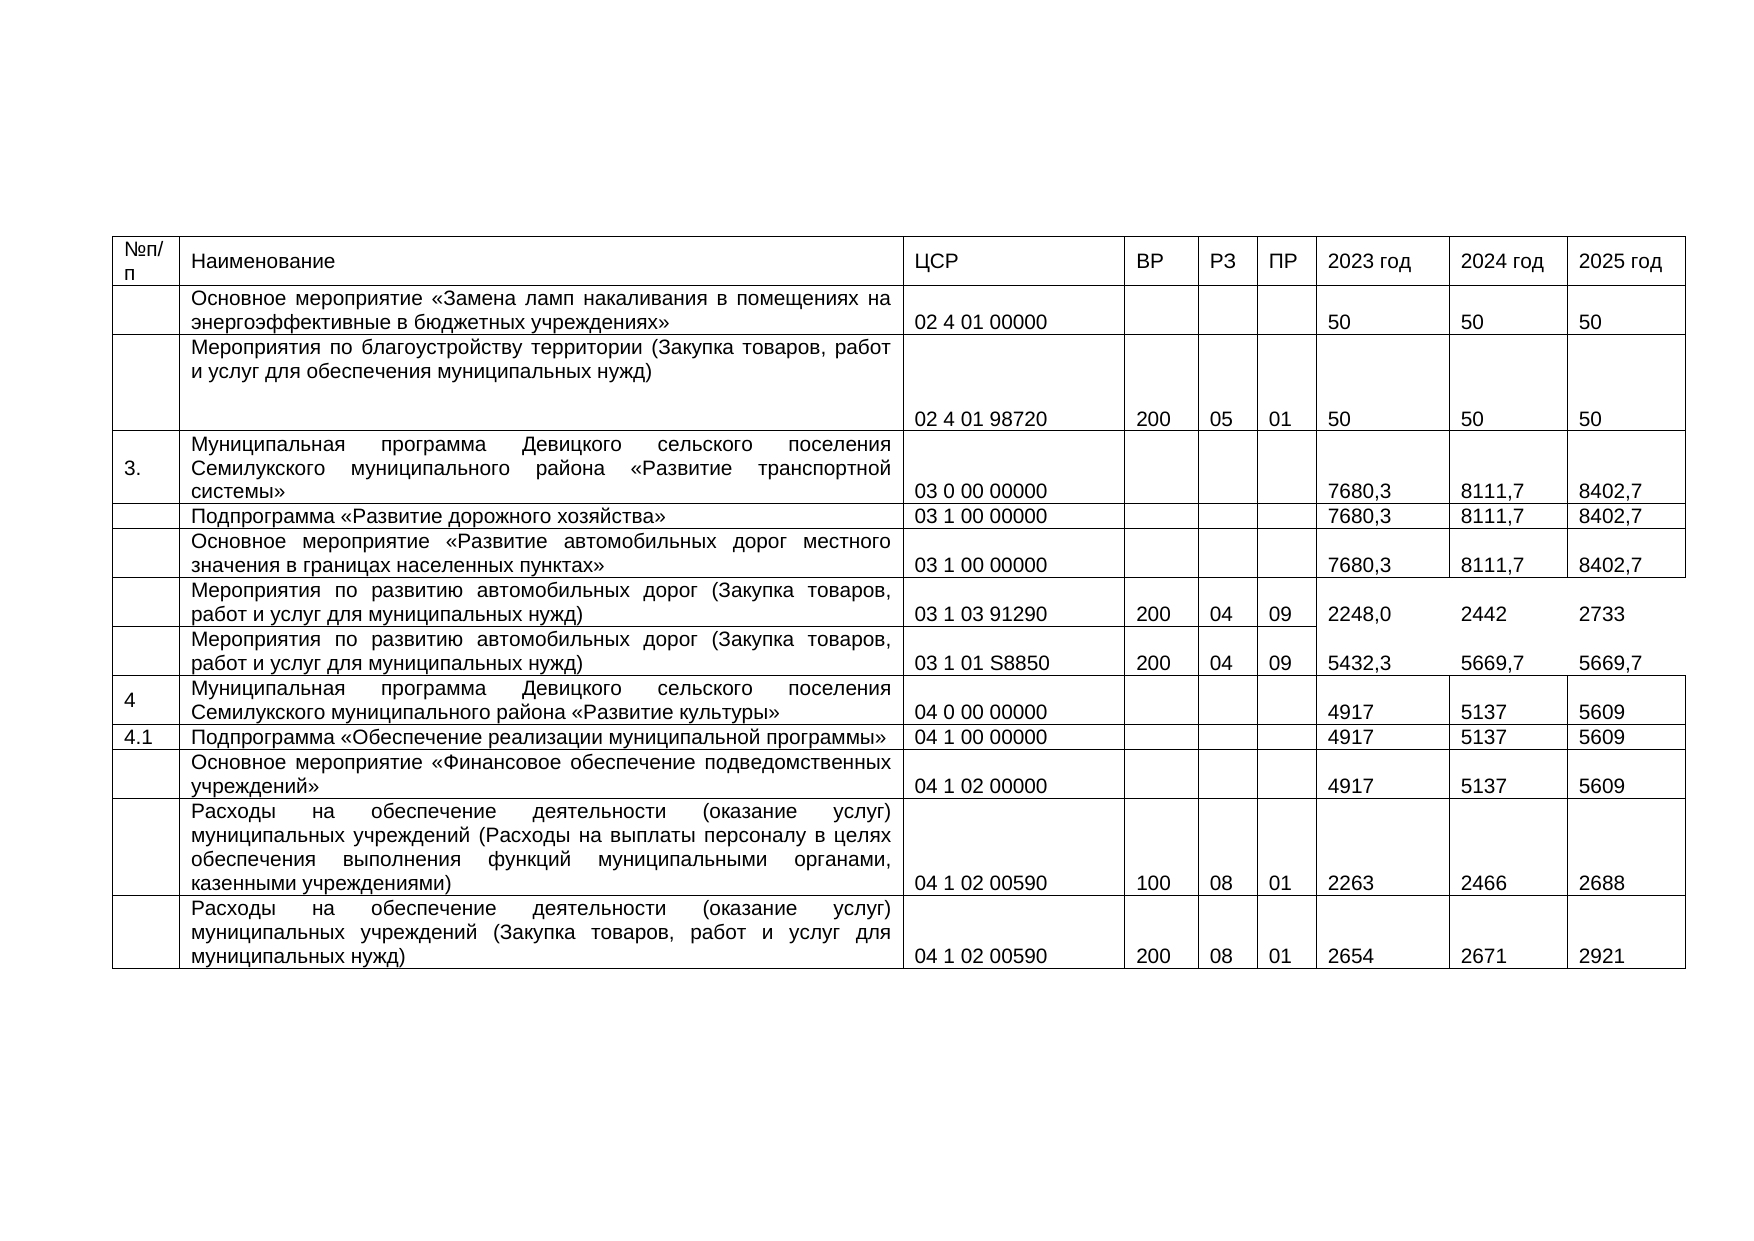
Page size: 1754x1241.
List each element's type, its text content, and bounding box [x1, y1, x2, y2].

table_cell 04 1 02 00590 [904, 799, 1124, 895]
table_header Наименование [180, 237, 903, 285]
table_cell [1258, 676, 1316, 724]
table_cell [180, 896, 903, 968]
table_cell Муниципальная программа Девицкого сельского поселения Семилукского муниципального района «Развитие культуры» [180, 676, 903, 724]
table_cell 8111,7 [1450, 431, 1567, 503]
table_cell 50 [1317, 286, 1449, 334]
table_cell Мероприятия по развитию автомобильных дорог (Закупка товаров, работ и услуг для муниципальных нужд) [180, 627, 903, 675]
table_cell [113, 335, 179, 430]
table_cell [1125, 504, 1198, 528]
table_cell 5609 [1568, 725, 1685, 749]
table_cell 09 [1258, 578, 1316, 626]
table_cell [1199, 431, 1257, 503]
table_cell 3. [113, 431, 179, 503]
table_cell Основное мероприятие «Замена ламп накаливания в помещениях на энергоэффективные в бюджетных учреждениях» [180, 286, 903, 334]
table_cell [1125, 750, 1198, 798]
table_cell [1199, 750, 1257, 798]
table_cell 8111,7 [1450, 504, 1567, 528]
table_cell 03 1 00 00000 [904, 504, 1124, 528]
table_cell 04 1 02 00000 [904, 750, 1124, 798]
table_header ПР [1258, 237, 1316, 285]
table_cell 8402,7 [1568, 504, 1685, 528]
table_cell 5432,3 [1317, 626, 1449, 675]
table_cell 04 0 00 00000 [904, 676, 1124, 724]
table_cell 02 4 01 98720 [904, 335, 1124, 430]
table_cell 2248,0 [1317, 578, 1449, 626]
table_cell [113, 627, 179, 675]
table_cell Основное мероприятие «Развитие автомобильных дорог местного значения в границах населенных пунктах» [180, 529, 903, 577]
table_cell 5669,7 [1449, 626, 1567, 675]
table_cell 7680,3 [1317, 529, 1449, 577]
table_cell 01 [1258, 799, 1316, 895]
table_cell 5609 [1568, 750, 1685, 798]
table_cell 8402,7 [1568, 529, 1685, 577]
table_cell 03 1 01 S8850 [904, 627, 1124, 675]
table_cell 5669,7 [1568, 626, 1686, 675]
table_cell 04 [1199, 627, 1257, 675]
table_cell [1199, 529, 1257, 577]
table_cell [113, 896, 179, 968]
table_cell 4917 [1317, 676, 1449, 724]
table_cell [1125, 286, 1198, 334]
table_cell 200 [1125, 578, 1198, 626]
table_cell 5137 [1450, 725, 1567, 749]
table_header 2025 год [1568, 237, 1685, 285]
table_cell Основное мероприятие «Финансовое обеспечение подведомственных учреждений» [180, 750, 903, 798]
table_cell 4917 [1317, 750, 1449, 798]
table_cell [1125, 676, 1198, 724]
table_cell 04 [1199, 578, 1257, 626]
table_header ЦСР [904, 237, 1124, 285]
table_cell Расходы на обеспечение деятельности (оказание услуг) муниципальных учреждений (Расходы на выплаты персоналу в целях обеспечения выполнения функций муниципальными органами, казенными учреждениями) [180, 799, 903, 895]
table_cell [1199, 676, 1257, 724]
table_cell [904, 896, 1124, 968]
table_cell 8402,7 [1568, 431, 1685, 503]
table_cell [1258, 504, 1316, 528]
table_cell 5609 [1568, 676, 1685, 724]
table_cell Подпрограмма «Обеспечение реализации муниципальной программы» [180, 725, 903, 749]
table_cell [1258, 286, 1316, 334]
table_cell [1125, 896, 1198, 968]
table_cell 50 [1317, 335, 1449, 430]
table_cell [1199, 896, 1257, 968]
table_cell 01 [1258, 335, 1316, 430]
table_cell [113, 578, 179, 626]
table_cell 4917 [1317, 725, 1449, 749]
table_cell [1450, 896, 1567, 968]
table_cell 4 [113, 676, 179, 724]
table_cell [113, 286, 179, 334]
table_header 2023 год [1317, 237, 1449, 285]
table_cell [113, 799, 179, 895]
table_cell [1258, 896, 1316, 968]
table_cell 7680,3 [1317, 504, 1449, 528]
table_cell 2733 [1568, 578, 1686, 626]
table_cell 02 4 01 00000 [904, 286, 1124, 334]
table_cell 04 1 00 00000 [904, 725, 1124, 749]
table_cell 200 [1125, 627, 1198, 675]
table_cell [1125, 431, 1198, 503]
table_header №п/п [113, 237, 179, 285]
table_header ВР [1125, 237, 1198, 285]
table_cell [1258, 725, 1316, 749]
table_cell Муниципальная программа Девицкого сельского поселения Семилукского муниципального района «Развитие транспортной системы» [180, 431, 903, 503]
table_cell [1258, 529, 1316, 577]
table_cell 09 [1258, 627, 1316, 675]
table_cell [1199, 286, 1257, 334]
table_cell 08 [1199, 799, 1257, 895]
table_cell 50 [1568, 286, 1685, 334]
table_cell 50 [1450, 335, 1567, 430]
table_header РЗ [1199, 237, 1257, 285]
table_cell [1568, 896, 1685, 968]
table_cell [1125, 725, 1198, 749]
table_cell [1258, 750, 1316, 798]
table_cell 2688 [1568, 799, 1685, 895]
table_cell 5137 [1450, 750, 1567, 798]
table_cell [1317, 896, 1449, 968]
table_cell 4.1 [113, 725, 179, 749]
table_cell [113, 750, 179, 798]
table_cell 2466 [1450, 799, 1567, 895]
table_cell Мероприятия по благоустройству территории (Закупка товаров, работ и услуг для обеспечения муниципальных нужд) [180, 335, 903, 430]
table_cell 2263 [1317, 799, 1449, 895]
table_cell 8111,7 [1450, 529, 1567, 577]
table_cell Подпрограмма «Развитие дорожного хозяйства» [180, 504, 903, 528]
table_cell 2442 [1449, 578, 1567, 626]
table_cell 03 0 00 00000 [904, 431, 1124, 503]
table_cell 7680,3 [1317, 431, 1449, 503]
table_header 2024 год [1450, 237, 1567, 285]
table_cell 50 [1568, 335, 1685, 430]
table_cell 5137 [1450, 676, 1567, 724]
table_cell [1199, 725, 1257, 749]
table_cell [113, 529, 179, 577]
table_cell 05 [1199, 335, 1257, 430]
table_cell 200 [1125, 335, 1198, 430]
table_cell 100 [1125, 799, 1198, 895]
table_cell [113, 504, 179, 528]
table_cell [1258, 431, 1316, 503]
table_cell 03 1 00 00000 [904, 529, 1124, 577]
table_cell [1125, 529, 1198, 577]
table_cell Мероприятия по развитию автомобильных дорог (Закупка товаров, работ и услуг для муниципальных нужд) [180, 578, 903, 626]
table_cell [1199, 504, 1257, 528]
table_cell 50 [1450, 286, 1567, 334]
table_cell 03 1 03 91290 [904, 578, 1124, 626]
